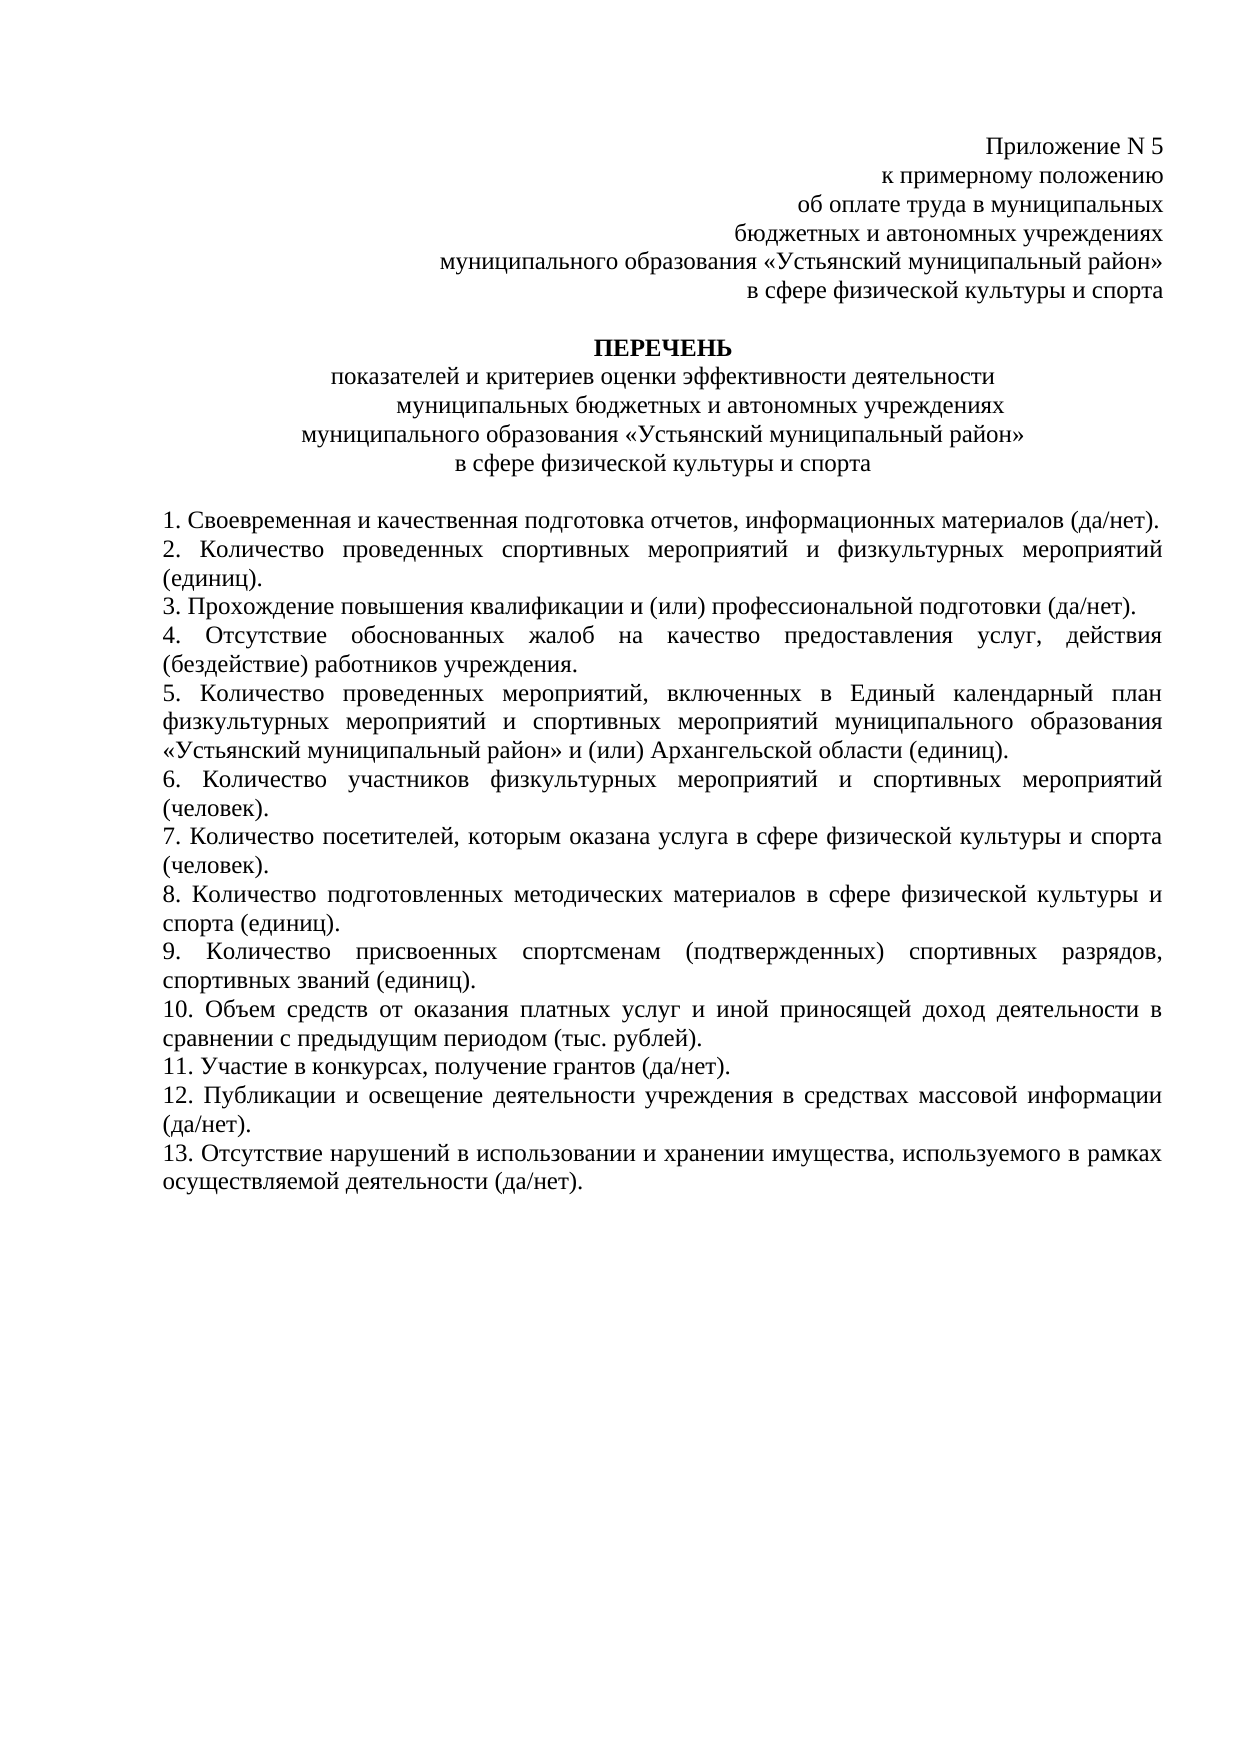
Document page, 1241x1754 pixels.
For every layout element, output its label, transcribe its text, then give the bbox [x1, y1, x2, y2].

text муниципального образования «Устьянский муниципальный район» [162, 246, 1163, 275]
text 6. Количество участников физкультурных мероприятий и спортивных мероприятий (человек). [162, 764, 1163, 821]
title ПЕРЕЧЕНЬ [162, 333, 1163, 361]
text бюджетных и автономных учреждениях [162, 218, 1163, 246]
title показателей и критериев оценки эффективности деятельности [162, 361, 1163, 390]
text 3. Прохождение повышения квалификации и (или) профессиональной подготовки (да/нет). [162, 591, 1163, 620]
text 9. Количество присвоенных спортсменам (подтвержденных) спортивных разрядов, спортивных званий (единиц). [162, 936, 1163, 994]
text 5. Количество проведенных мероприятий, включенных в Единый календарный план физкультурных мероприятий и спортивных мероприятий муниципального образования «Устьянский муниципальный район» и (или) Архангельской области (единиц). [162, 678, 1163, 764]
text 11. Участие в конкурсах, получение грантов (да/нет). [162, 1051, 1163, 1080]
text 10. Объем средств от оказания платных услуг и иной приносящей доход деятельности в сравнении с предыдущим периодом (тыс. рублей). [162, 994, 1163, 1051]
text об оплате труда в муниципальных [162, 189, 1163, 218]
text муниципальных бюджетных и автономных учреждениях [162, 390, 1163, 419]
title муниципального образования «Устьянский муниципальный район» [162, 419, 1163, 448]
text к примерному положению [162, 160, 1163, 189]
text 1. Своевременная и качественная подготовка отчетов, информационных материалов (да/нет). [162, 505, 1163, 534]
text Приложение N 5 [162, 131, 1163, 160]
text в сфере физической культуры и спорта [162, 275, 1163, 304]
text 8. Количество подготовленных методических материалов в сфере физической культуры и спорта (единиц). [162, 879, 1163, 936]
text 2. Количество проведенных спортивных мероприятий и физкультурных мероприятий (единиц). [162, 534, 1163, 591]
title в сфере физической культуры и спорта [162, 448, 1163, 476]
text 12. Публикации и освещение деятельности учреждения в средствах массовой информации (да/нет). [162, 1080, 1163, 1138]
text 4. Отсутствие обоснованных жалоб на качество предоставления услуг, действия (бездействие) работников учреждения. [162, 620, 1163, 678]
text 13. Отсутствие нарушений в использовании и хранении имущества, используемого в рамках осуществляемой деятельности (да/нет). [162, 1138, 1163, 1195]
text 7. Количество посетителей, которым оказана услуга в сфере физической культуры и спорта (человек). [162, 821, 1163, 879]
